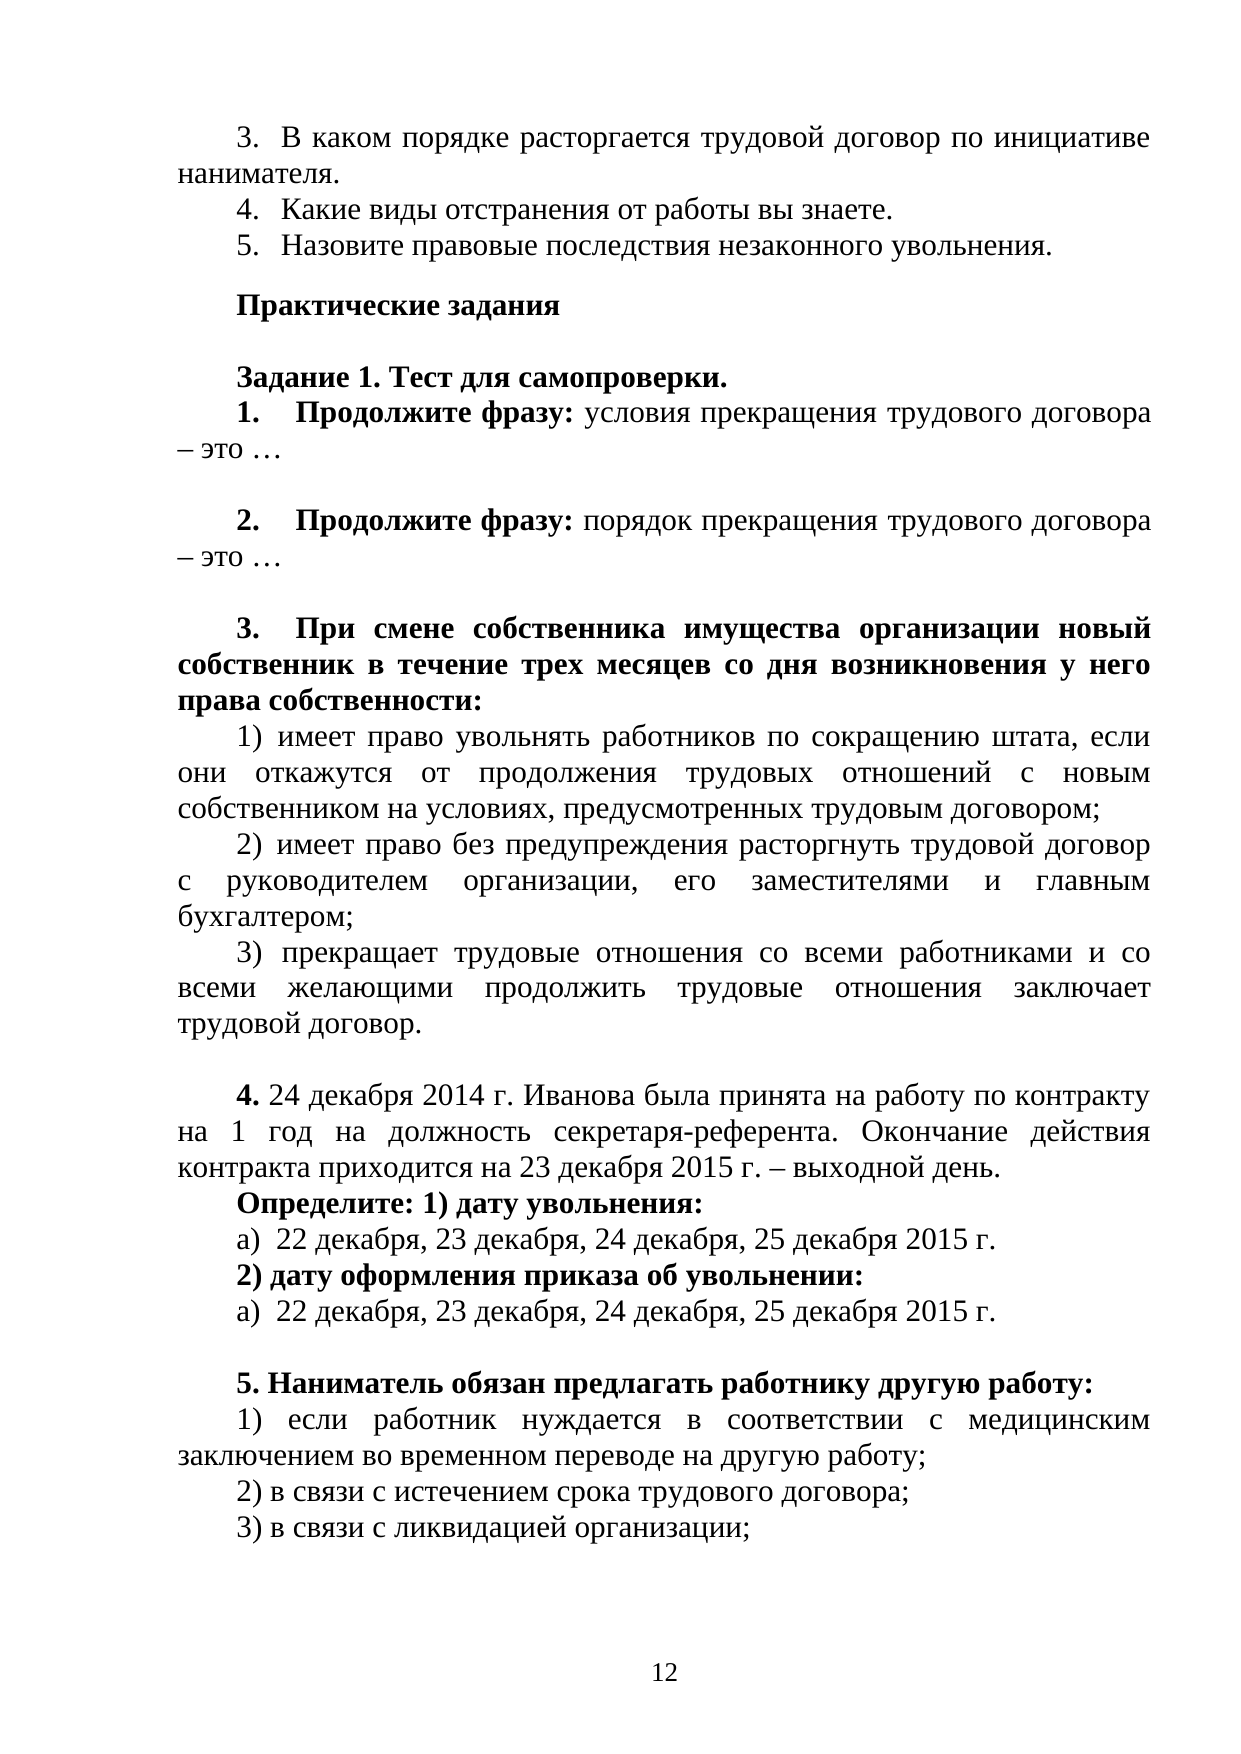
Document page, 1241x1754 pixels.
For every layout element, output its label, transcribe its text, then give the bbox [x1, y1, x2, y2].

text а) 22 декабря, 23 декабря, 24 декабря, 25 декабря 2015 г. [177, 1292, 1152, 1328]
text 2) в связи с истечением срока трудового договора; [177, 1472, 1152, 1508]
list Назовите правовые последствия незаконного увольнения. [177, 226, 1152, 262]
list Продолжите фразу: порядок прекращения трудового договора – это … [177, 502, 1152, 573]
text Практические задания [177, 286, 1152, 322]
text 1) если работник нуждается в соответствии с медицинским заключением во временном переводе на другую работу; [177, 1400, 1152, 1472]
text 2) дату оформления приказа об увольнении: [177, 1256, 1152, 1292]
text Определите: 1) дату увольнения: [177, 1184, 1152, 1220]
text Задание 1. Тест для самопроверки. [177, 358, 1152, 394]
list В каком порядке расторгается трудовой договор по инициативе нанимателя. [177, 118, 1152, 190]
list Какие виды отстранения от работы вы знаете. [177, 190, 1152, 226]
list имеет право увольнять работников по сокращению штата, если они откажутся от продолжения трудовых отношений с новым собственником на условиях, предусмотренных трудовым договором; [177, 717, 1152, 825]
text а) 22 декабря, 23 декабря, 24 декабря, 25 декабря 2015 г. [177, 1220, 1152, 1256]
list имеет право без предупреждения расторгнуть трудовой договор с руководителем организации, его заместителями и главным бухгалтером; [177, 825, 1152, 933]
list Продолжите фразу: условия прекращения трудового договора – это … [177, 394, 1152, 466]
list При смене собственника имущества организации новый собственник в течение трех месяцев со дня возникновения у него права собственности: [177, 609, 1152, 717]
text 4. 24 декабря 2014 г. Иванова была принята на работу по контракту на 1 год на должность секретаря-референта. Окончание действия контракта приходится на 23 декабря 2015 г. – выходной день. [177, 1077, 1152, 1184]
list прекращает трудовые отношения со всеми работниками и со всеми желающими продолжить трудовые отношения заключает трудовой договор. [177, 933, 1152, 1041]
text 5. Наниматель обязан предлагать работнику другую работу: [177, 1364, 1152, 1400]
text 3) в связи с ликвидацией организации; [177, 1508, 1152, 1544]
